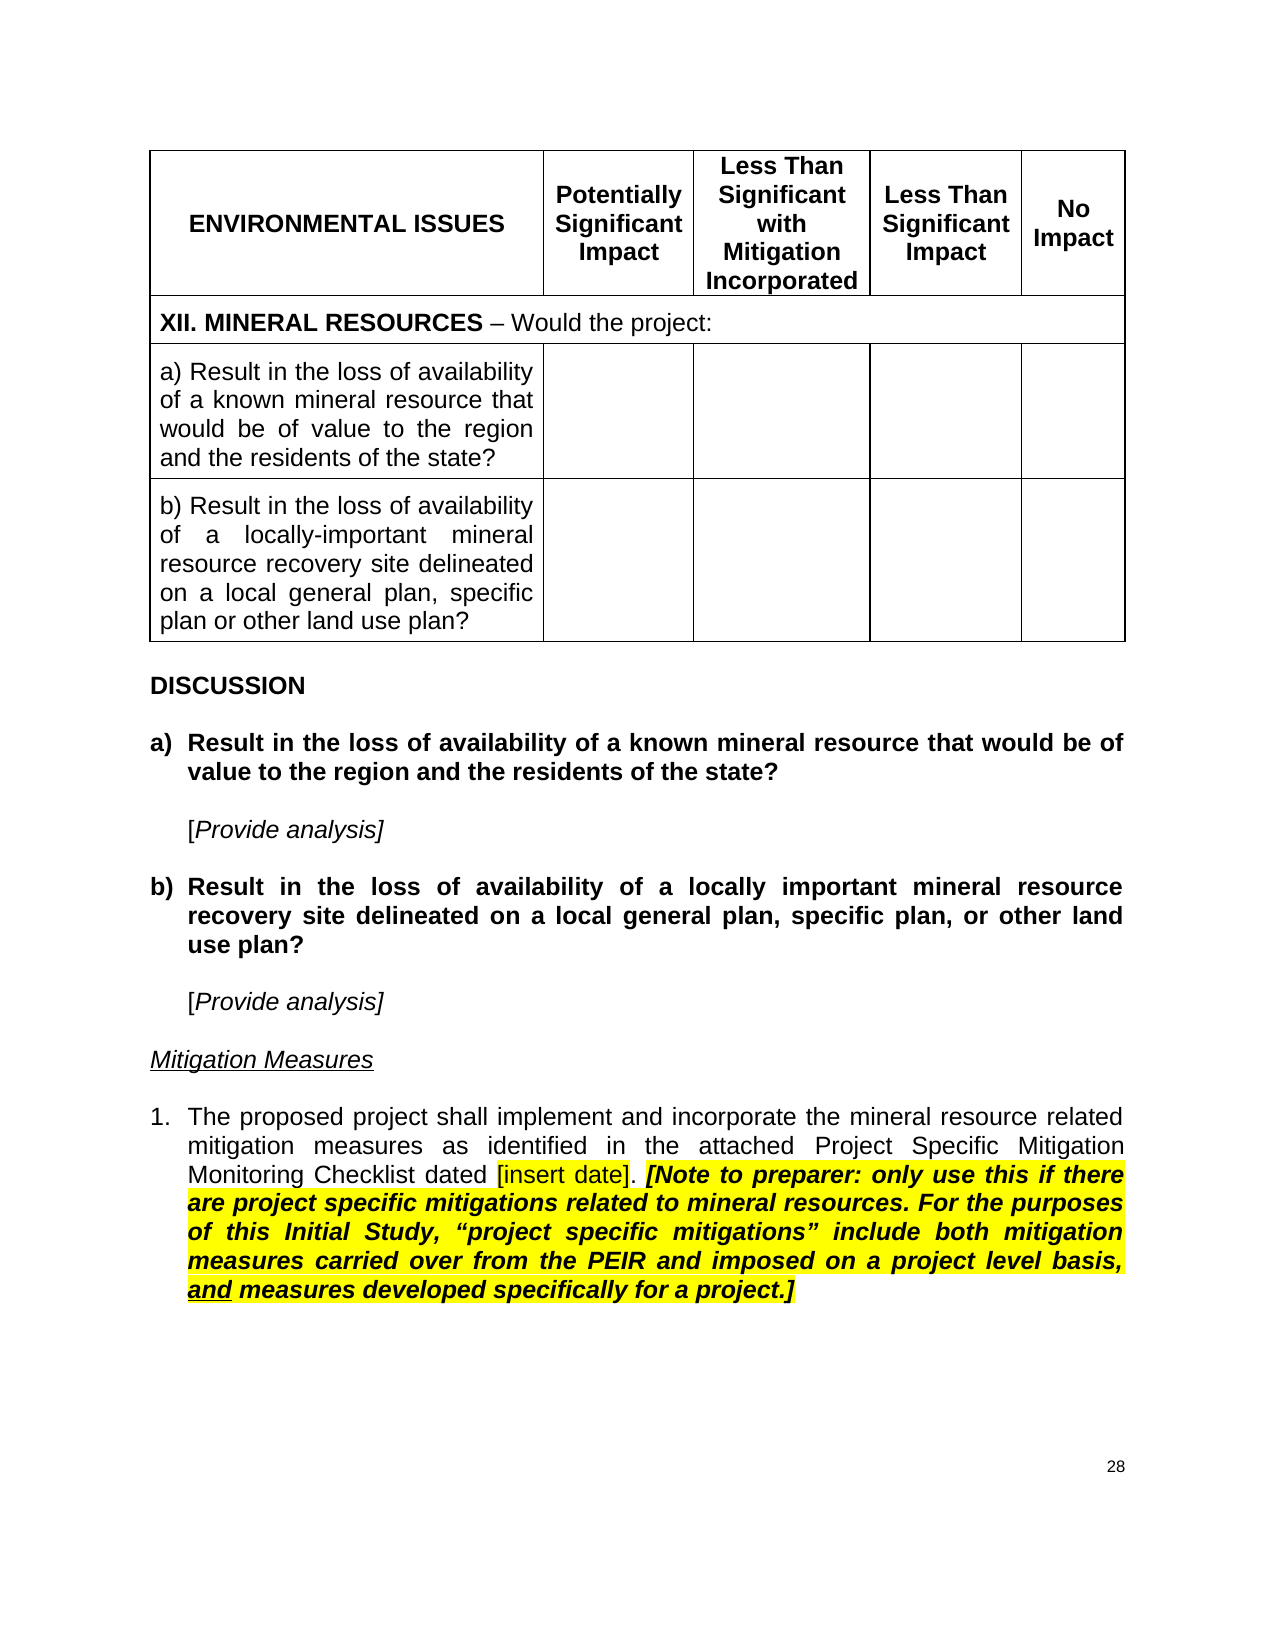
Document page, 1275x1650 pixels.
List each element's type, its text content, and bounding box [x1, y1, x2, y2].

table_cell [1022, 479, 1124, 641]
table_cell [694, 344, 869, 478]
table_cell a) Result in the loss of availability of a known mineral resource that would be of value to the region and the residents of the state? [151, 344, 543, 478]
text [Provide analysis] [187, 814, 1125, 843]
table_cell b) Result in the loss of availability of a locally-important mineral resource recovery site delineated on a local general plan, specific plan or other land use plan? [151, 479, 543, 641]
text [Provide analysis] [187, 987, 1125, 1016]
list The proposed project shall implement and incorporate the mineral resource related mitigation measures as identified in the attached Project Specific Mitigation Monitoring Checklist dated [insert date]. [Note to preparer: only use this if there are project specific mitigations related to mineral resources. For the purposes of this Initial Study, “project specific mitigations” include both mitigation measures carried over from the PEIR and imposed on a project level basis, and measures developed specifically for a project.] [150, 1102, 1125, 1303]
table_cell [544, 479, 693, 641]
table_cell [544, 344, 693, 478]
table_cell [1022, 344, 1124, 478]
table_header Less Than Significant Impact [871, 151, 1021, 295]
text DISCUSSION [150, 671, 1125, 699]
table_header Potentially Significant Impact [544, 151, 693, 295]
table_cell [694, 479, 869, 641]
table_cell [871, 344, 1021, 478]
text Mitigation Measures [150, 1044, 1125, 1073]
table_cell [871, 479, 1021, 641]
table_header No Impact [1022, 151, 1124, 295]
list Result in the loss of availability of a locally important mineral resource recovery site delineated on a local general plan, specific plan, or other land use plan? [150, 872, 1125, 958]
list Result in the loss of availability of a known mineral resource that would be of value to the region and the residents of the state? [150, 728, 1125, 786]
table_cell XII. MINERAL RESOURCES – Would the project: [151, 296, 1124, 343]
table_header Less Than Significant with Mitigation Incorporated [694, 151, 869, 295]
table_header ENVIRONMENTAL ISSUES [151, 151, 543, 295]
